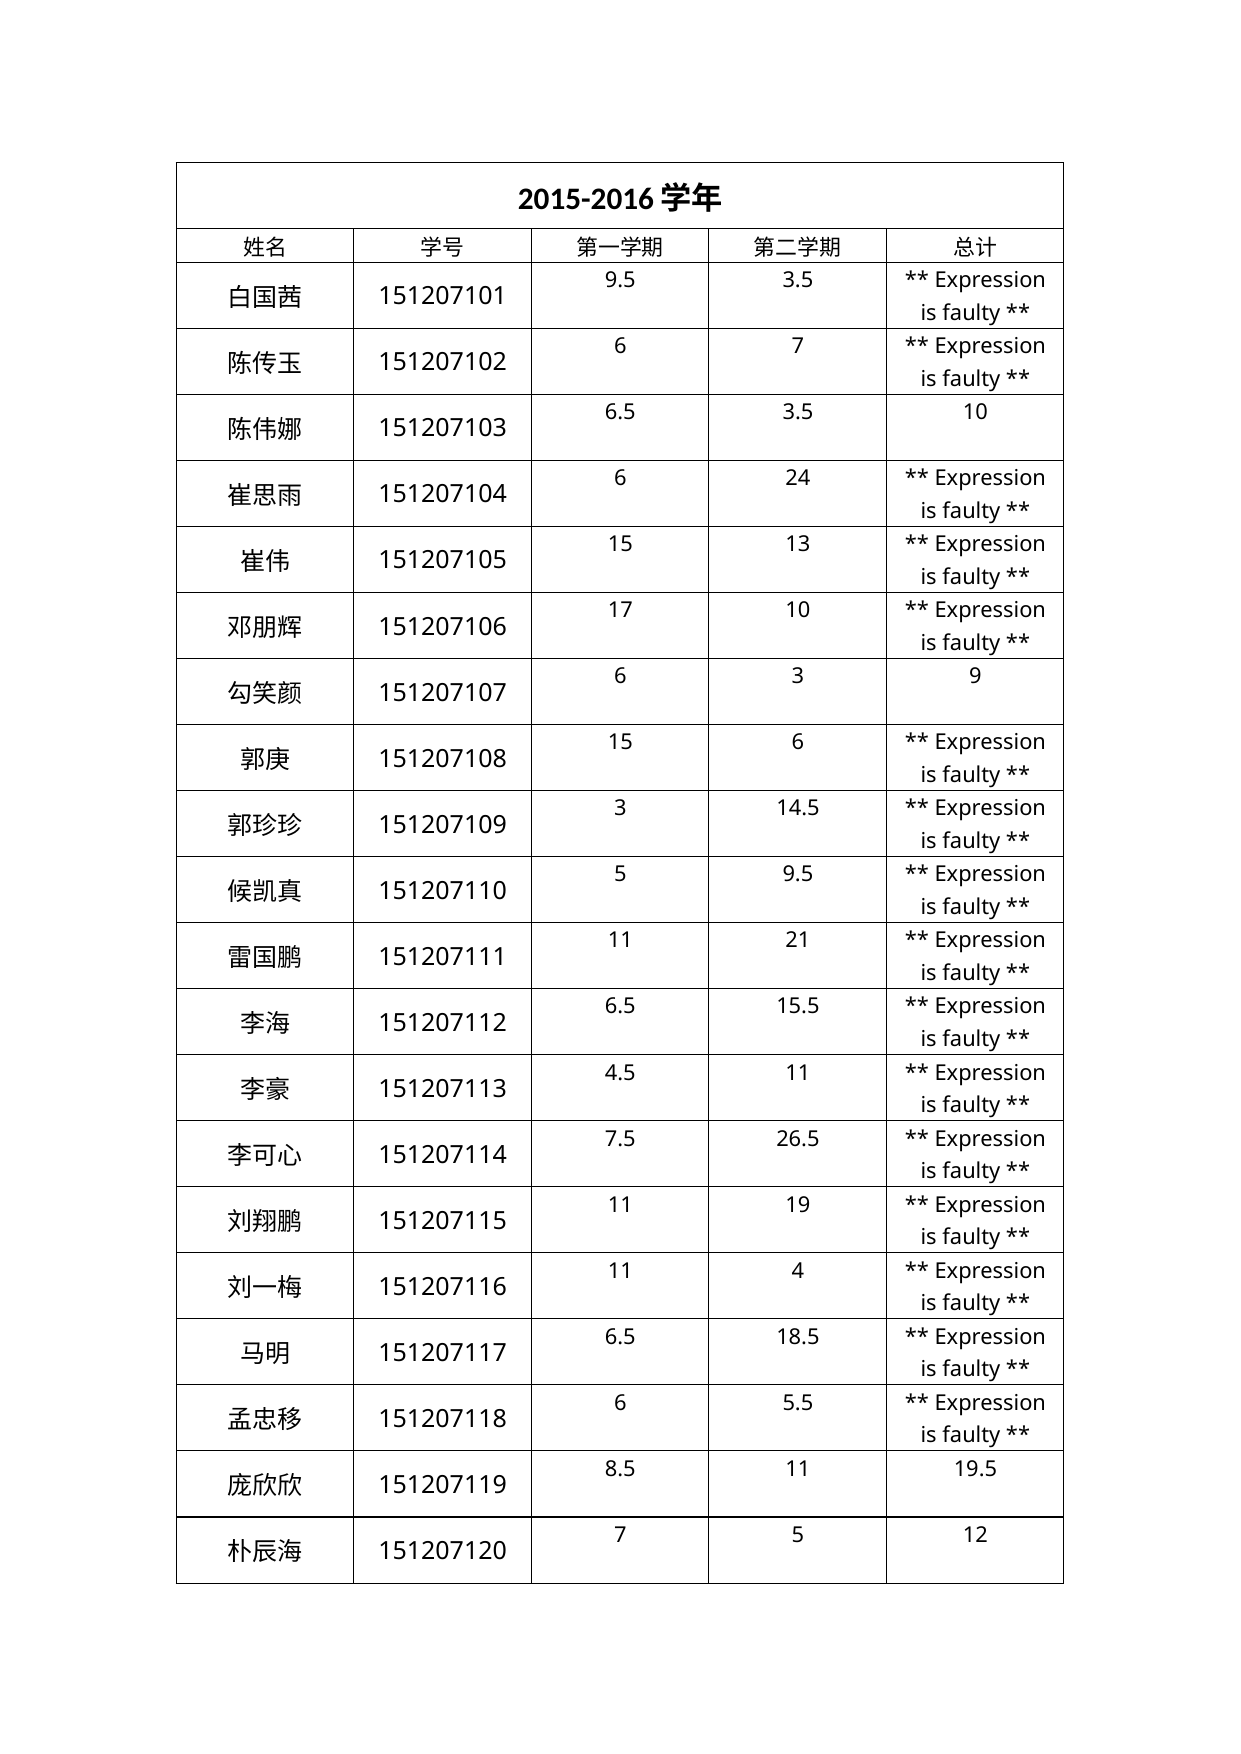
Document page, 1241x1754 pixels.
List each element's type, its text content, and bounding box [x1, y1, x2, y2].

table_cell 11 [532, 1187, 708, 1252]
table_cell 32 [887, 923, 1063, 988]
table_cell 3.5 [709, 263, 886, 328]
table_cell 151207117 [354, 1319, 531, 1384]
table_cell 13 [887, 329, 1063, 394]
table_cell 26.5 [709, 1121, 886, 1186]
table_cell 14.5 [887, 857, 1063, 922]
table_cell 6.5 [532, 1319, 708, 1384]
table_cell 刘一梅 [177, 1253, 353, 1318]
table_header 2015-2016学年 [177, 163, 1063, 228]
table_cell 27 [887, 593, 1063, 658]
table_cell 姓名 [177, 229, 353, 262]
table_cell 13 [709, 527, 886, 592]
table_cell 151207116 [354, 1253, 531, 1318]
table_cell 郭珍珍 [177, 791, 353, 856]
table_cell 3 [709, 659, 886, 724]
table_cell 4.5 [532, 1055, 708, 1120]
table_cell 151207111 [354, 923, 531, 988]
table_cell 5 [709, 1518, 886, 1582]
table_cell 6 [532, 1385, 708, 1450]
table_cell 10 [887, 395, 1063, 460]
table_cell 13 [887, 263, 1063, 328]
table_cell 22 [887, 989, 1063, 1054]
table_cell 151207106 [354, 593, 531, 658]
table_cell 19 [709, 1187, 886, 1252]
table_cell 总计 [887, 229, 1063, 262]
table_cell 14.5 [709, 791, 886, 856]
table_cell 马明 [177, 1319, 353, 1384]
table_cell 28 [887, 527, 1063, 592]
table_cell 陈伟娜 [177, 395, 353, 460]
table_cell 9.5 [532, 263, 708, 328]
table_cell 6 [532, 461, 708, 526]
table_cell 34 [887, 1121, 1063, 1186]
table_cell 朴辰海 [177, 1518, 353, 1582]
table_cell 151207107 [354, 659, 531, 724]
table_cell 15 [532, 527, 708, 592]
table_cell 18.5 [709, 1319, 886, 1384]
table_cell 151207118 [354, 1385, 531, 1450]
table_cell 151207114 [354, 1121, 531, 1186]
table_cell 17 [532, 593, 708, 658]
table_cell 崔伟 [177, 527, 353, 592]
table_cell 151207113 [354, 1055, 531, 1120]
table_cell 30 [887, 461, 1063, 526]
table_cell 李豪 [177, 1055, 353, 1120]
table_cell 勾笑颜 [177, 659, 353, 724]
table_cell 21 [887, 725, 1063, 790]
table_cell 5.5 [709, 1385, 886, 1450]
table_cell 151207112 [354, 989, 531, 1054]
table_cell 15.5 [709, 989, 886, 1054]
table_cell 24 [709, 461, 886, 526]
table_cell 3.5 [709, 395, 886, 460]
table_cell 陈传玉 [177, 329, 353, 394]
table_cell 8.5 [532, 1451, 708, 1516]
table_cell 4 [709, 1253, 886, 1318]
table_cell 7 [532, 1518, 708, 1582]
table_cell 7.5 [532, 1121, 708, 1186]
table_cell 崔思雨 [177, 461, 353, 526]
table_cell 候凯真 [177, 857, 353, 922]
table_cell 李可心 [177, 1121, 353, 1186]
table_cell 151207119 [354, 1451, 531, 1516]
table_cell 10 [709, 593, 886, 658]
table_cell 151207109 [354, 791, 531, 856]
table_cell 151207115 [354, 1187, 531, 1252]
table_cell 郭庚 [177, 725, 353, 790]
table_cell 白国茜 [177, 263, 353, 328]
table_cell 15 [887, 1253, 1063, 1318]
table_cell 雷国鹏 [177, 923, 353, 988]
table_cell 7 [709, 329, 886, 394]
table_cell 第一学期 [532, 229, 708, 262]
table_cell 5 [532, 857, 708, 922]
table_cell 学号 [354, 229, 531, 262]
table_cell 11 [532, 923, 708, 988]
table_cell 9 [887, 659, 1063, 724]
table_cell 15.5 [887, 1055, 1063, 1120]
table_cell 6 [709, 725, 886, 790]
table_cell 6 [532, 329, 708, 394]
table_cell 151207120 [354, 1518, 531, 1582]
table_cell 第二学期 [709, 229, 886, 262]
table_cell 151207110 [354, 857, 531, 922]
table_cell 6.5 [532, 395, 708, 460]
table_cell 李海 [177, 989, 353, 1054]
table_cell 19.5 [887, 1451, 1063, 1516]
table_cell 孟忠移 [177, 1385, 353, 1450]
table_cell 11 [709, 1055, 886, 1120]
table_cell 11.5 [887, 1385, 1063, 1450]
table_cell 6.5 [532, 989, 708, 1054]
table_cell 151207108 [354, 725, 531, 790]
table_cell 9.5 [709, 857, 886, 922]
table_cell 151207105 [354, 527, 531, 592]
table_cell 庞欣欣 [177, 1451, 353, 1516]
table_cell 3 [532, 791, 708, 856]
table_cell 21 [709, 923, 886, 988]
table_cell 151207104 [354, 461, 531, 526]
table_cell 17.5 [887, 791, 1063, 856]
table_cell 151207103 [354, 395, 531, 460]
table_cell 25 [887, 1319, 1063, 1384]
table_cell 邓朋辉 [177, 593, 353, 658]
table_cell 30 [887, 1187, 1063, 1252]
table_cell 12 [887, 1518, 1063, 1582]
table_cell 6 [532, 659, 708, 724]
table_cell 151207102 [354, 329, 531, 394]
table_cell 11 [532, 1253, 708, 1318]
table_cell 151207101 [354, 263, 531, 328]
table_cell 15 [532, 725, 708, 790]
table_cell 11 [709, 1451, 886, 1516]
table_cell 刘翔鹏 [177, 1187, 353, 1252]
